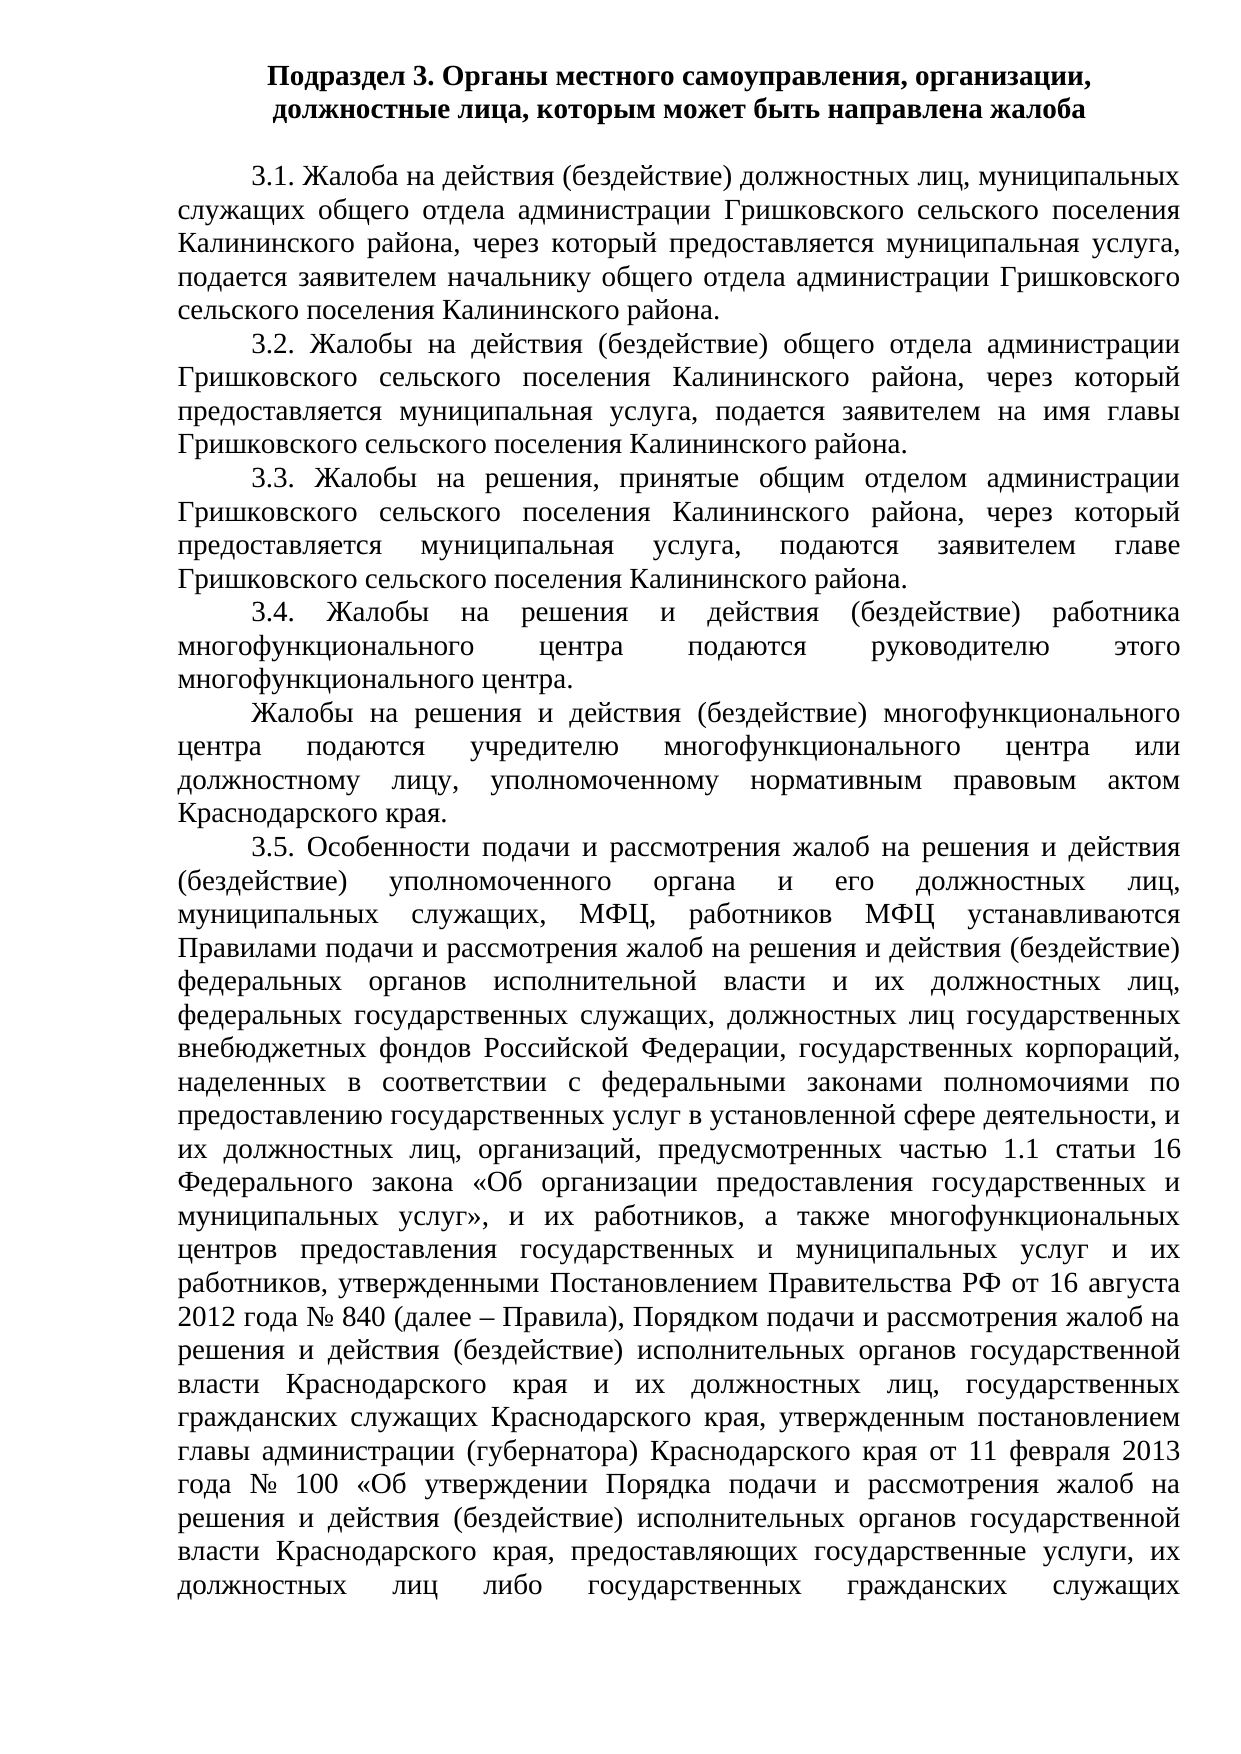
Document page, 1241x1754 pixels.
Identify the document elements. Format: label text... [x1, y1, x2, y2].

text 3.3. Жалобы на решения, принятые общим отделом администрации Гришковского сельского поселения Калининского района, через который предоставляется муниципальная услуга, подаются заявителем главе Гришковского сельского поселения Калининского района. [177, 460, 1181, 594]
text 3.4. Жалобы на решения и действия (бездействие) работника многофункционального центра подаются руководителю этого многофункционального центра. [177, 594, 1181, 695]
text Жалобы на решения и действия (бездействие) многофункционального центра подаются учредителю многофункционального центра или должностному лицу, уполномоченному нормативным правовым актом Краснодарского края. [177, 695, 1181, 829]
text 3.2. Жалобы на действия (бездействие) общего отдела администрации Гришковского сельского поселения Калининского района, через который предоставляется муниципальная услуга, подается заявителем на имя главы Гришковского сельского поселения Калининского района. [177, 326, 1181, 460]
text Подраздел 3. Органы местного самоуправления, организации, должностные лица, которым может быть направлена жалоба [177, 59, 1181, 125]
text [177, 829, 1181, 1601]
text 3.1. Жалоба на действия (бездействие) должностных лиц, муниципальных служащих общего отдела администрации Гришковского сельского поселения Калининского района, через который предоставляется муниципальная услуга, подается заявителем начальнику общего отдела администрации Гришковского сельского поселения Калининского района. [177, 158, 1181, 326]
